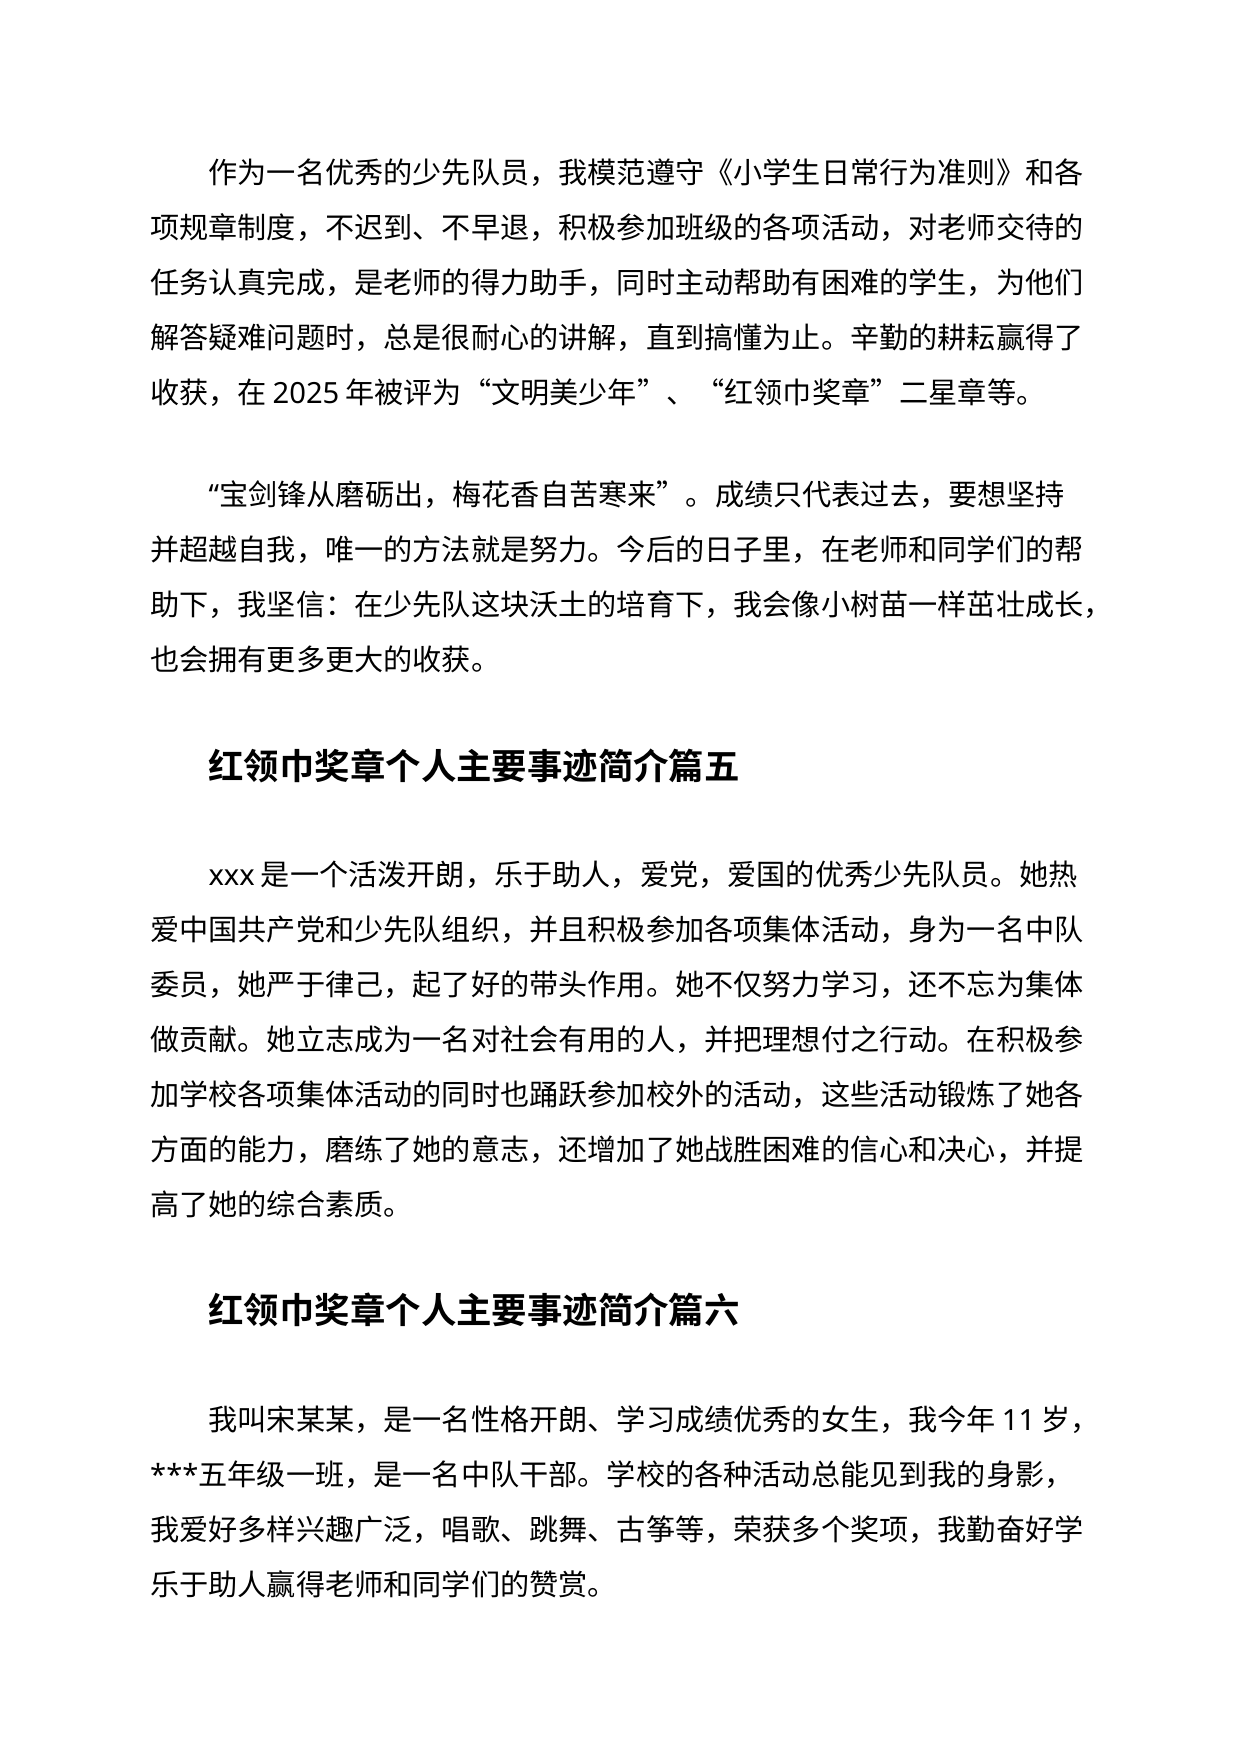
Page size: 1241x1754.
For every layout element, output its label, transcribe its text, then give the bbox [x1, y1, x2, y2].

text 作为一名优秀的少先队员，我模范遵守《小学生日常行为准则》和各项规章制度，不迟到、不早退，积极参加班级的各项活动，对老师交待的任务认真完成，是老师的得力助手，同时主动帮助有困难的学生，为他们解答疑难问题时，总是很耐心的讲解，直到搞懂为止。辛勤的耕耘赢得了收获，在2025年被评为“文明美少年”、“红领巾奖章”二星章等。 [150, 150, 1090, 412]
text 我叫宋某某，是一名性格开朗、学习成绩优秀的女生，我今年11岁，***五年级一班，是一名中队干部。学校的各种活动总能见到我的身影，我爱好多样兴趣广泛，唱歌、跳舞、古筝等，荣获多个奖项，我勤奋好学乐于助人赢得老师和同学们的赞赏。 [150, 1396, 1090, 1603]
text 红领巾奖章个人主要事迹简介篇五 [150, 738, 1090, 789]
text “宝剑锋从磨砺出，梅花香自苦寒来”。成绩只代表过去，要想坚持并超越自我，唯一的方法就是努力。今后的日子里，在老师和同学们的帮助下，我坚信：在少先队这块沃土的培育下，我会像小树苗一样茁壮成长，也会拥有更多更大的收获。 [150, 472, 1090, 679]
text 红领巾奖章个人主要事迹简介篇六 [150, 1283, 1090, 1334]
text xxx是一个活泼开朗，乐于助人，爱党，爱国的优秀少先队员。她热爱中国共产党和少先队组织，并且积极参加各项集体活动，身为一名中队委员，她严于律己，起了好的带头作用。她不仅努力学习，还不忘为集体做贡献。她立志成为一名对社会有用的人，并把理想付之行动。在积极参加学校各项集体活动的同时也踊跃参加校外的活动，这些活动锻炼了她各方面的能力，磨练了她的意志，还增加了她战胜困难的信心和决心，并提高了她的综合素质。 [150, 852, 1090, 1223]
